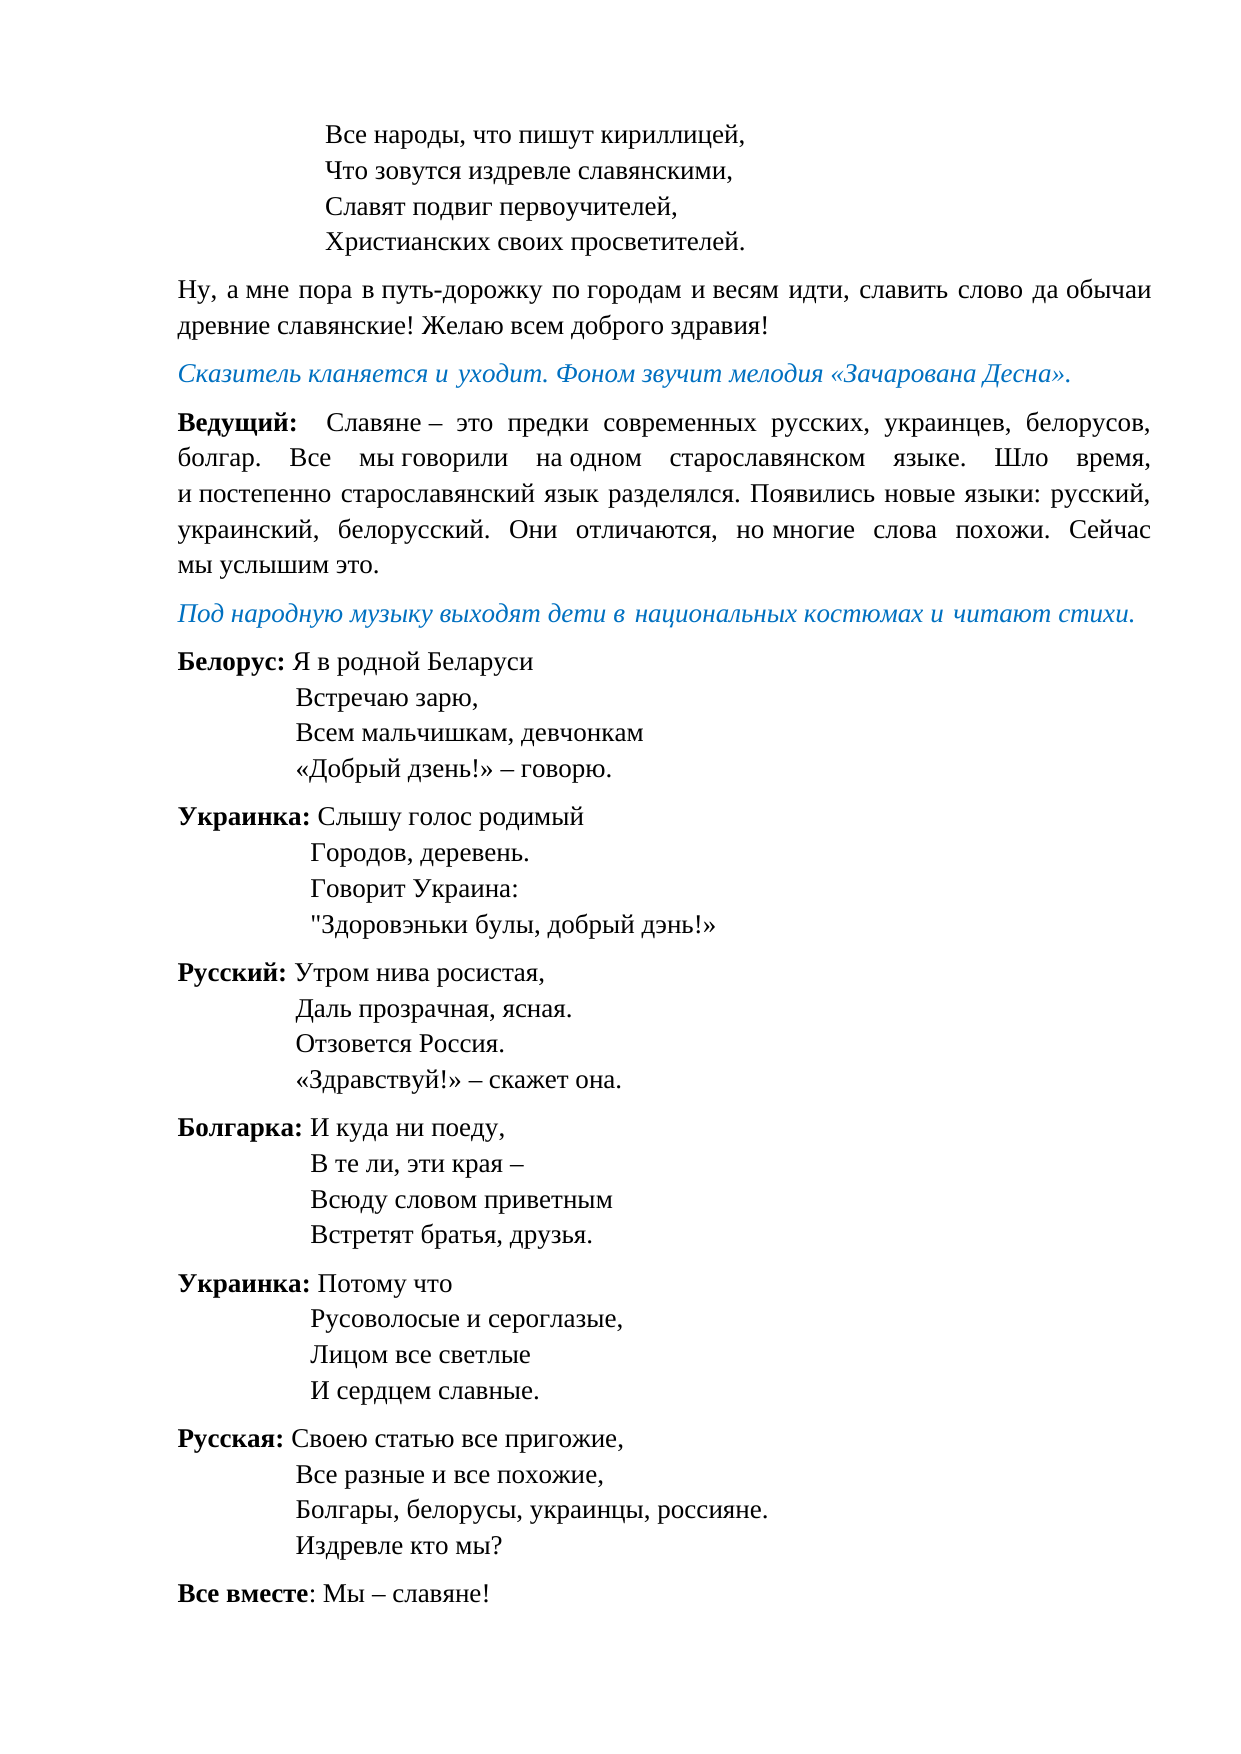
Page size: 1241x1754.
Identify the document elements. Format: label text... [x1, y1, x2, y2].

text Сказитель кланяется и уходит. Фоном звучит мелодия «Зачарована Десна». [177, 357, 1152, 389]
text Русская: Своею статью все пригожие, Все разные и все похожие, Болгары, белорусы, украинцы, россияне. Издревле кто мы? [177, 1422, 1152, 1561]
text Болгарка: И куда ни поеду, В те ли, эти края – Всюду словом приветным Встретят братья, друзья. [177, 1111, 1152, 1250]
text Все вместе: Мы – славяне! [177, 1578, 1152, 1609]
text Ну, а мне пора в путь-дорожку по городам и весям идти, славить слово да обычаи древние славянские! Желаю всем доброго здравия! [177, 273, 1152, 340]
text Белорус: Я в родной Беларуси Встречаю зарю, Всем мальчишкам, девчонкам «Добрый дзень!» – говорю. [177, 645, 1152, 783]
text Ведущий: Славяне – это предки современных русских, украинцев, белорусов, болгар. Все мы говорили на одном старославянском языке. Шло время, и постепенно старославянский язык разделялся. Появились новые языки: русский, украинский, белорусский. Они отличаются, но многие слова похожи. Сейчас мы услышим это. [177, 406, 1152, 580]
text Под народную музыку выходят дети в национальных костюмах и читают стихи. [177, 597, 1152, 628]
text Украинка: Потому что Русоволосые и сероглазые, Лицом все светлые И сердцем славные. [177, 1267, 1152, 1405]
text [177, 118, 1152, 256]
text Русский: Утром нива росистая, Даль прозрачная, ясная. Отзовется Россия. «Здравствуй!» – скажет она. [177, 956, 1152, 1094]
text Украинка: Слышу голос родимый Городов, деревень. Говорит Украина: "Здоровэньки булы, добрый дэнь!» [177, 801, 1152, 939]
